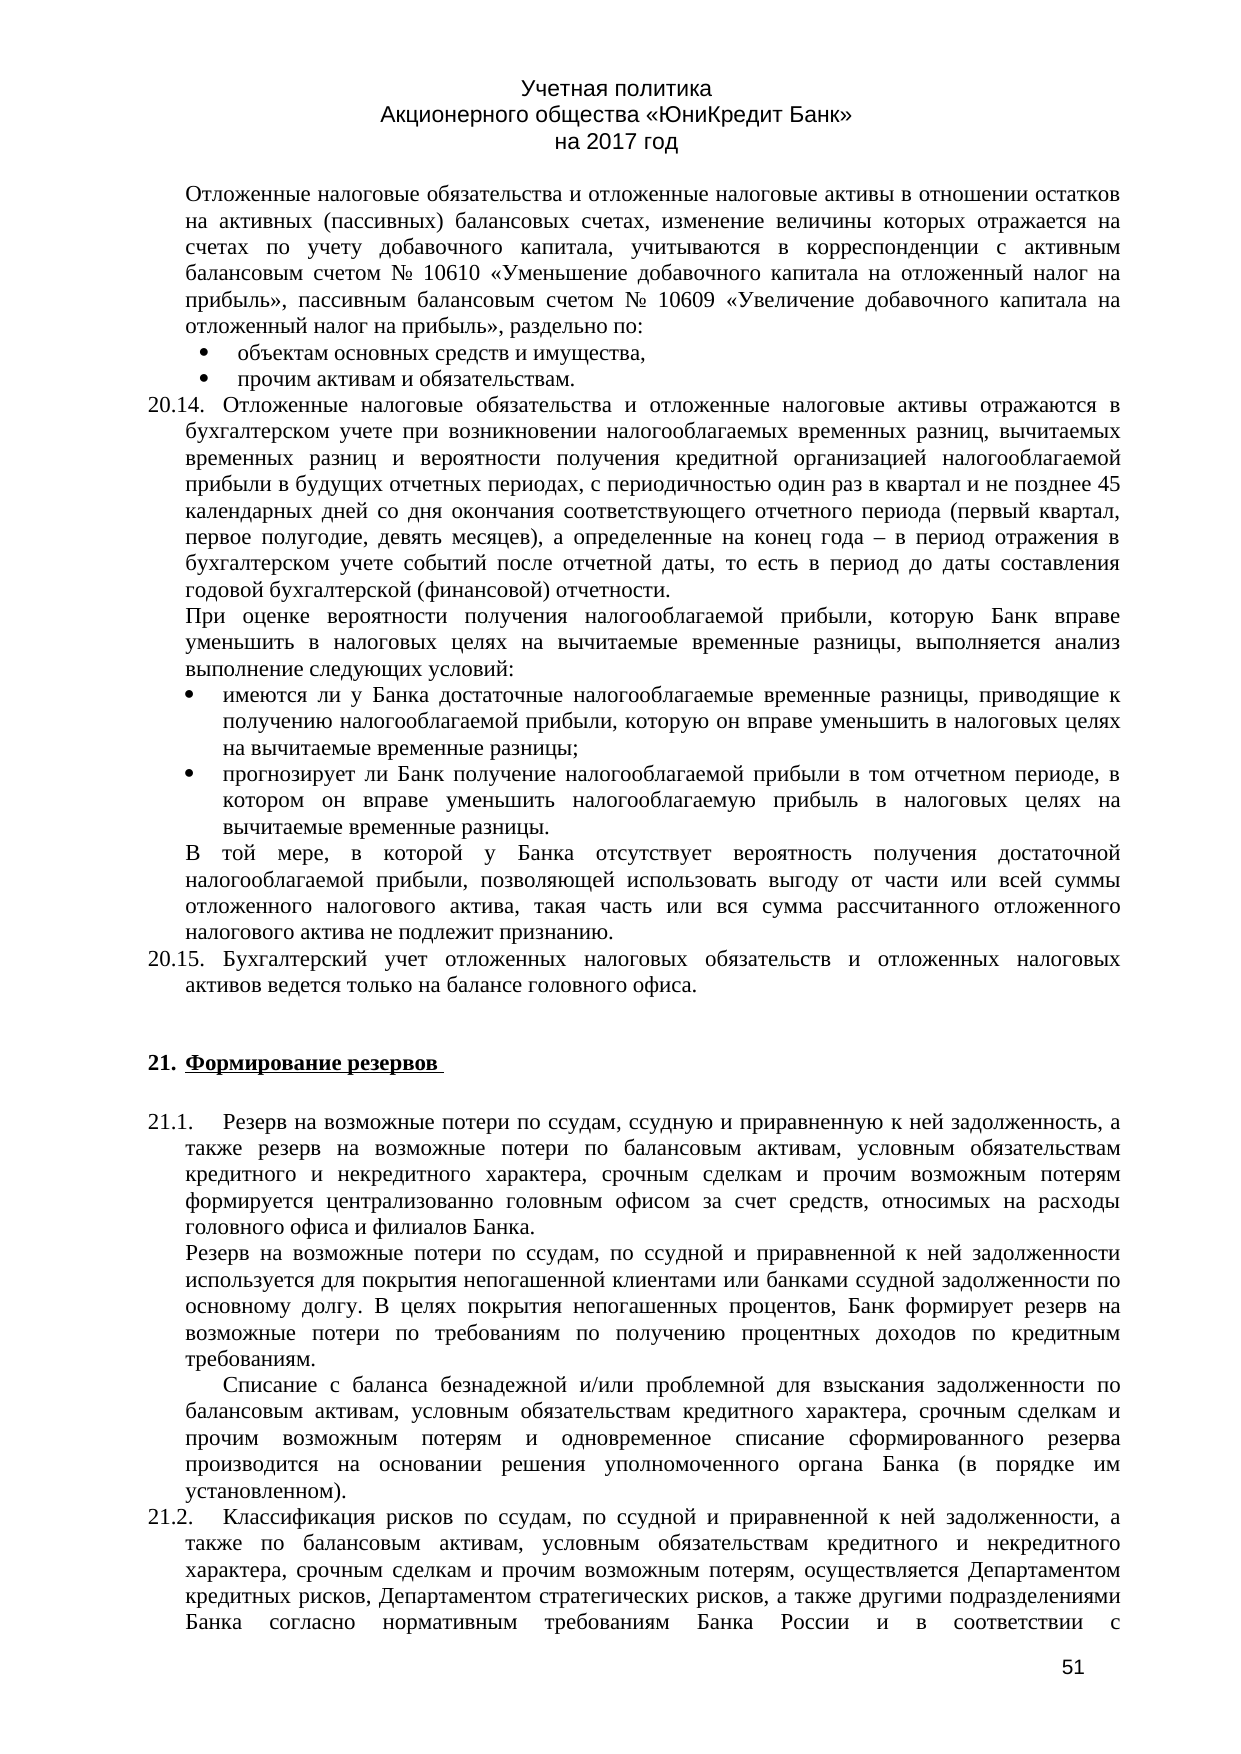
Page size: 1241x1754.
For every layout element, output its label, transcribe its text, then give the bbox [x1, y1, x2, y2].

text При оценке вероятности получения налогооблагаемой прибыли, которую Банк вправе уменьшить в налоговых целях на вычитаемые временные разницы, выполняется анализ выполнение следующих условий: [185, 602, 1122, 681]
text Списание с баланса безнадежной и/или проблемной для взыскания задолженности по балансовым активам, условным обязательствам кредитного характера, срочным сделкам и прочим возможным потерям и одновременное списание сформированного резерва производится на основании решения уполномоченного органа Банка (в порядке им установленном). [185, 1371, 1122, 1503]
list Отложенные налоговые обязательства и отложенные налоговые активы отражаются в бухгалтерском учете при возникновении налогооблагаемых временных разниц, вычитаемых временных разниц и вероятности получения кредитной организацией налогооблагаемой прибыли в будущих отчетных периодах, с периодичностью один раз в квартал и не позднее 45 календарных дней со дня окончания соответствующего отчетного периода (первый квартал, первое полугодие, девять месяцев), а определенные на конец года – в период отражения в бухгалтерском учете событий после отчетной даты, то есть в период до даты составления годовой бухгалтерской (финансовой) отчетности. [148, 391, 1122, 602]
list объектам основных средств и имущества, [200, 338, 1122, 365]
list Резерв на возможные потери по ссудам, ссудную и приравненную к ней задолженность, а также резерв на возможные потери по балансовым активам, условным обязательствам кредитного и некредитного характера, срочным сделкам и прочим возможным потерям формируется централизованно головным офисом за счет средств, относимых на расходы головного офиса и филиалов Банка. [148, 1108, 1122, 1239]
subtitle Формирование резервов [148, 1049, 1122, 1075]
text Резерв на возможные потери по ссудам, по ссудной и приравненной к ней задолженности используется для покрытия непогашенной клиентами или банками ссудной задолженности по основному долгу. В целях покрытия непогашенных процентов, Банк формирует резерв на возможные потери по требованиям по получению процентных доходов по кредитным требованиям. [185, 1239, 1122, 1371]
text Отложенные налоговые обязательства и отложенные налоговые активы в отношении остатков на активных (пассивных) балансовых счетах, изменение величины которых отражается на счетах по учету добавочного капитала, учитываются в корреспонденции с активным балансовым счетом № 10610 «Уменьшение добавочного капитала на отложенный налог на прибыль», пассивным балансовым счетом № 10609 «Увеличение добавочного капитала на отложенный налог на прибыль», раздельно по: [185, 180, 1122, 338]
list Бухгалтерский учет отложенных налоговых обязательств и отложенных налоговых активов ведется только на балансе головного офиса. [148, 945, 1122, 997]
text В той мере, в которой у Банка отсутствует вероятность получения достаточной налогооблагаемой прибыли, позволяющей использовать выгоду от части или всей суммы отложенного налогового актива, такая часть или вся сумма рассчитанного отложенного налогового актива не подлежит признанию. [185, 839, 1122, 945]
list прочим активам и обязательствам. [200, 365, 1122, 391]
list прогнозирует ли Банк получение налогооблагаемой прибыли в том отчетном периоде, в котором он вправе уменьшить налогооблагаемую прибыль в налоговых целях на вычитаемые временные разницы. [185, 760, 1122, 839]
list имеются ли у Банка достаточные налогооблагаемые временные разницы, приводящие к получению налогооблагаемой прибыли, которую он вправе уменьшить в налоговых целях на вычитаемые временные разницы; [185, 681, 1122, 760]
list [148, 1503, 1122, 1635]
